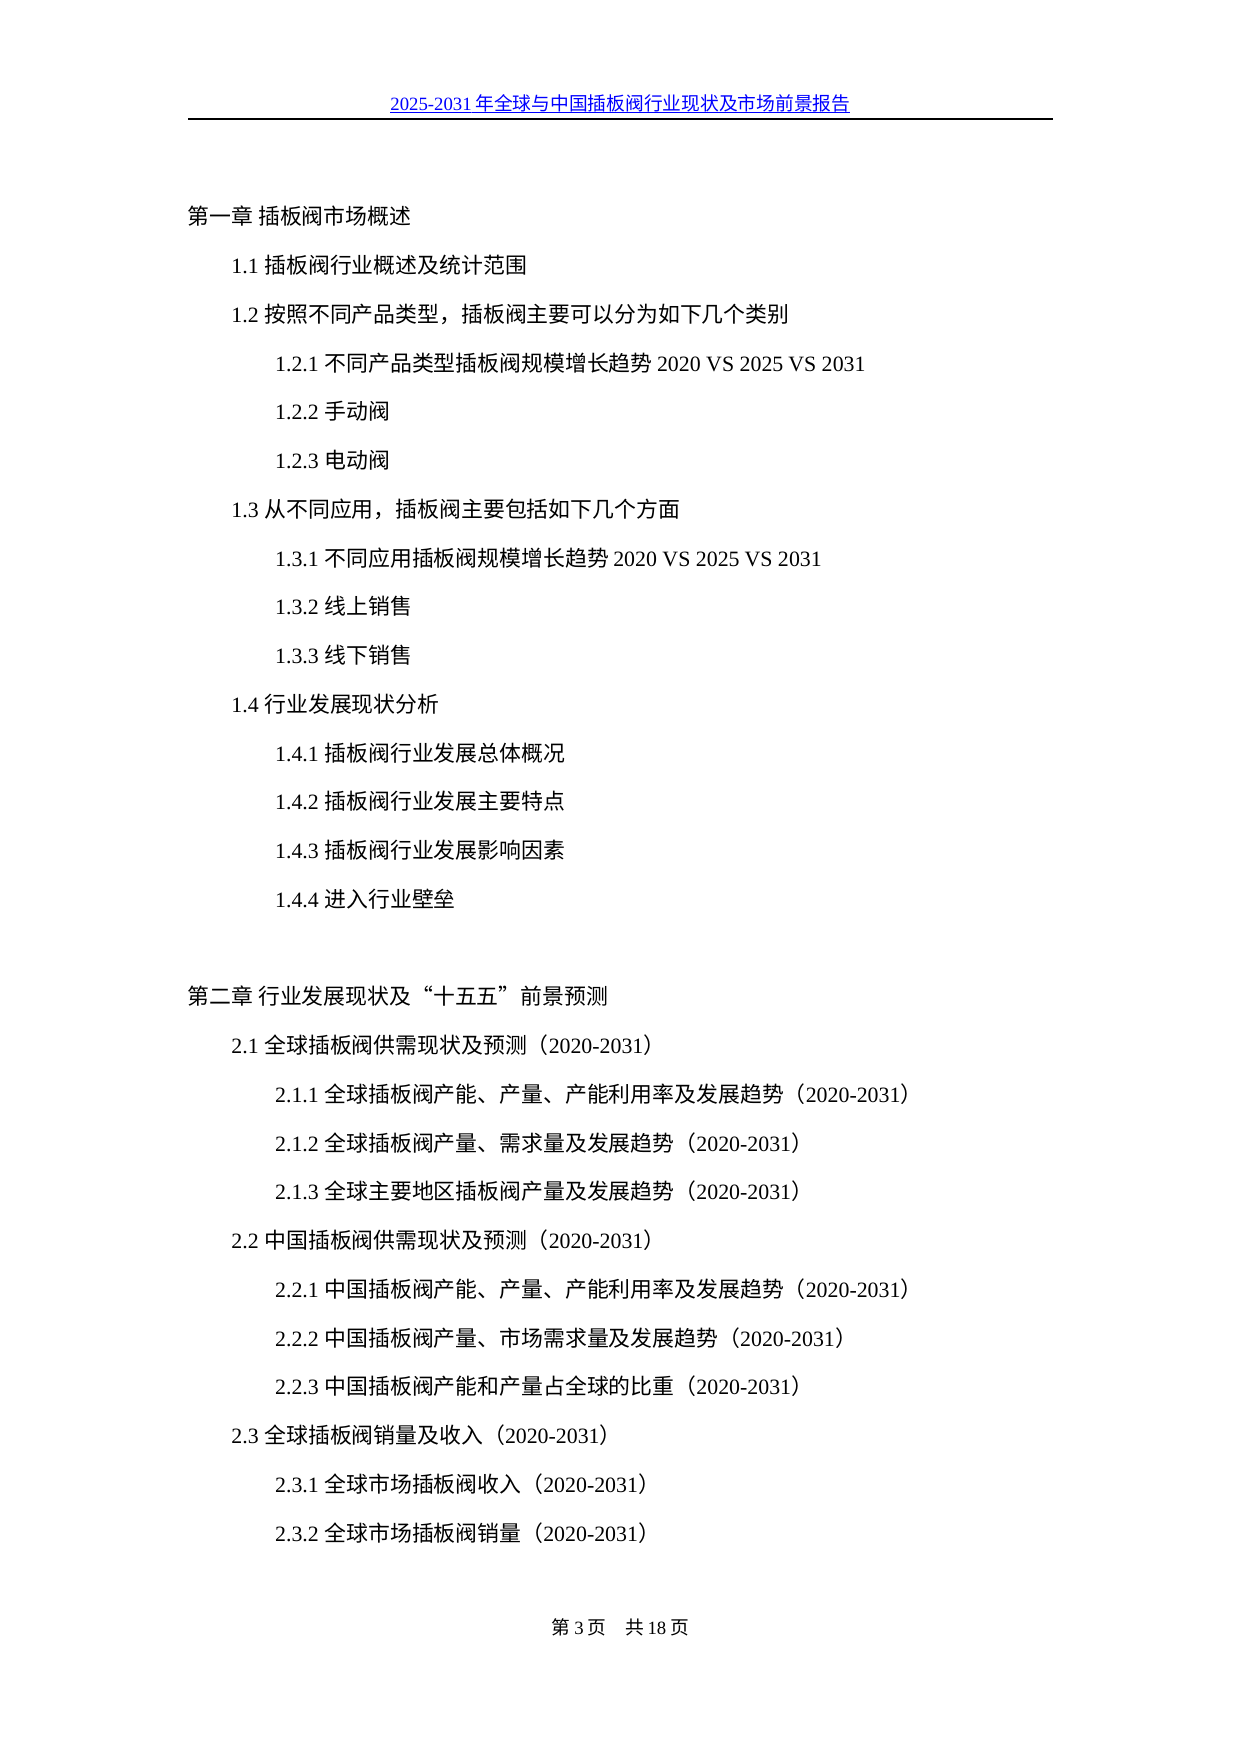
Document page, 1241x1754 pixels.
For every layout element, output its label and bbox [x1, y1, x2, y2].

text [187, 150, 1053, 1548]
